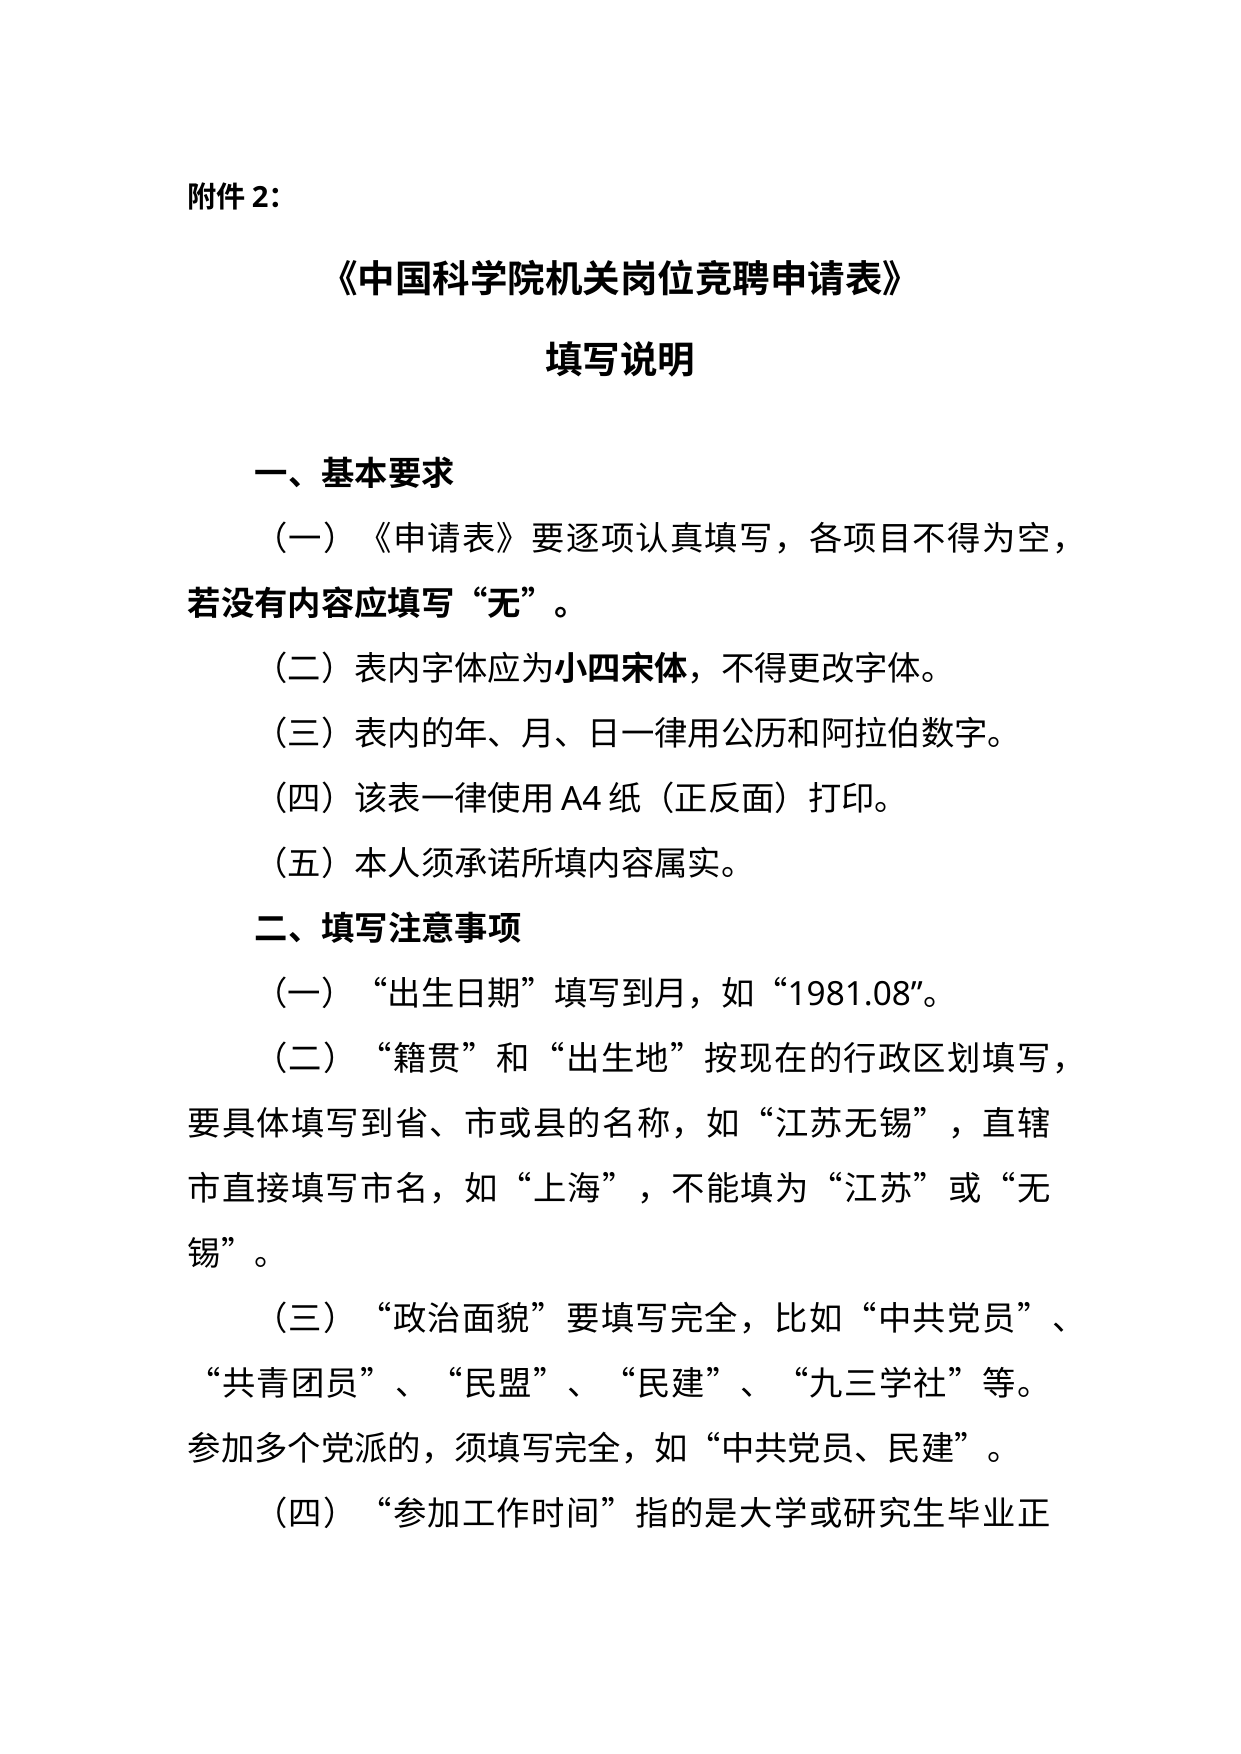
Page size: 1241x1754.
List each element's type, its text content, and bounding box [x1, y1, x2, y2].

text （一）“出生日期”填写到月，如“1981.08”。 [187, 958, 1053, 1023]
text 附件2： [187, 162, 1023, 227]
text （四）该表一律使用A4纸（正反面）打印。 [187, 763, 1053, 828]
text 一、基本要求 [187, 438, 1053, 503]
text （三）“政治面貌”要填写完全，比如“中共党员”、“共青团员”、“民盟”、“民建”、“九三学社”等。参加多个党派的，须填写完全，如“中共党员、民建”。 [187, 1283, 1053, 1478]
text 《中国科学院机关岗位竞聘申请表》 [187, 243, 1053, 308]
text 二、填写注意事项 [187, 893, 1053, 958]
text 填写说明 [187, 324, 1053, 389]
text （二）表内字体应为小四宋体，不得更改字体。 [187, 633, 1053, 698]
text （一）《申请表》要逐项认真填写，各项目不得为空，若没有内容应填写“无”。 [187, 503, 1053, 633]
text （二）“籍贯”和“出生地”按现在的行政区划填写，要具体填写到省、市或县的名称，如“江苏无锡”，直辖市直接填写市名，如“上海”，不能填为“江苏”或“无锡”。 [187, 1023, 1053, 1283]
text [187, 1478, 1053, 1543]
text （五）本人须承诺所填内容属实。 [187, 828, 1053, 893]
text （三）表内的年、月、日一律用公历和阿拉伯数字。 [187, 698, 1053, 763]
